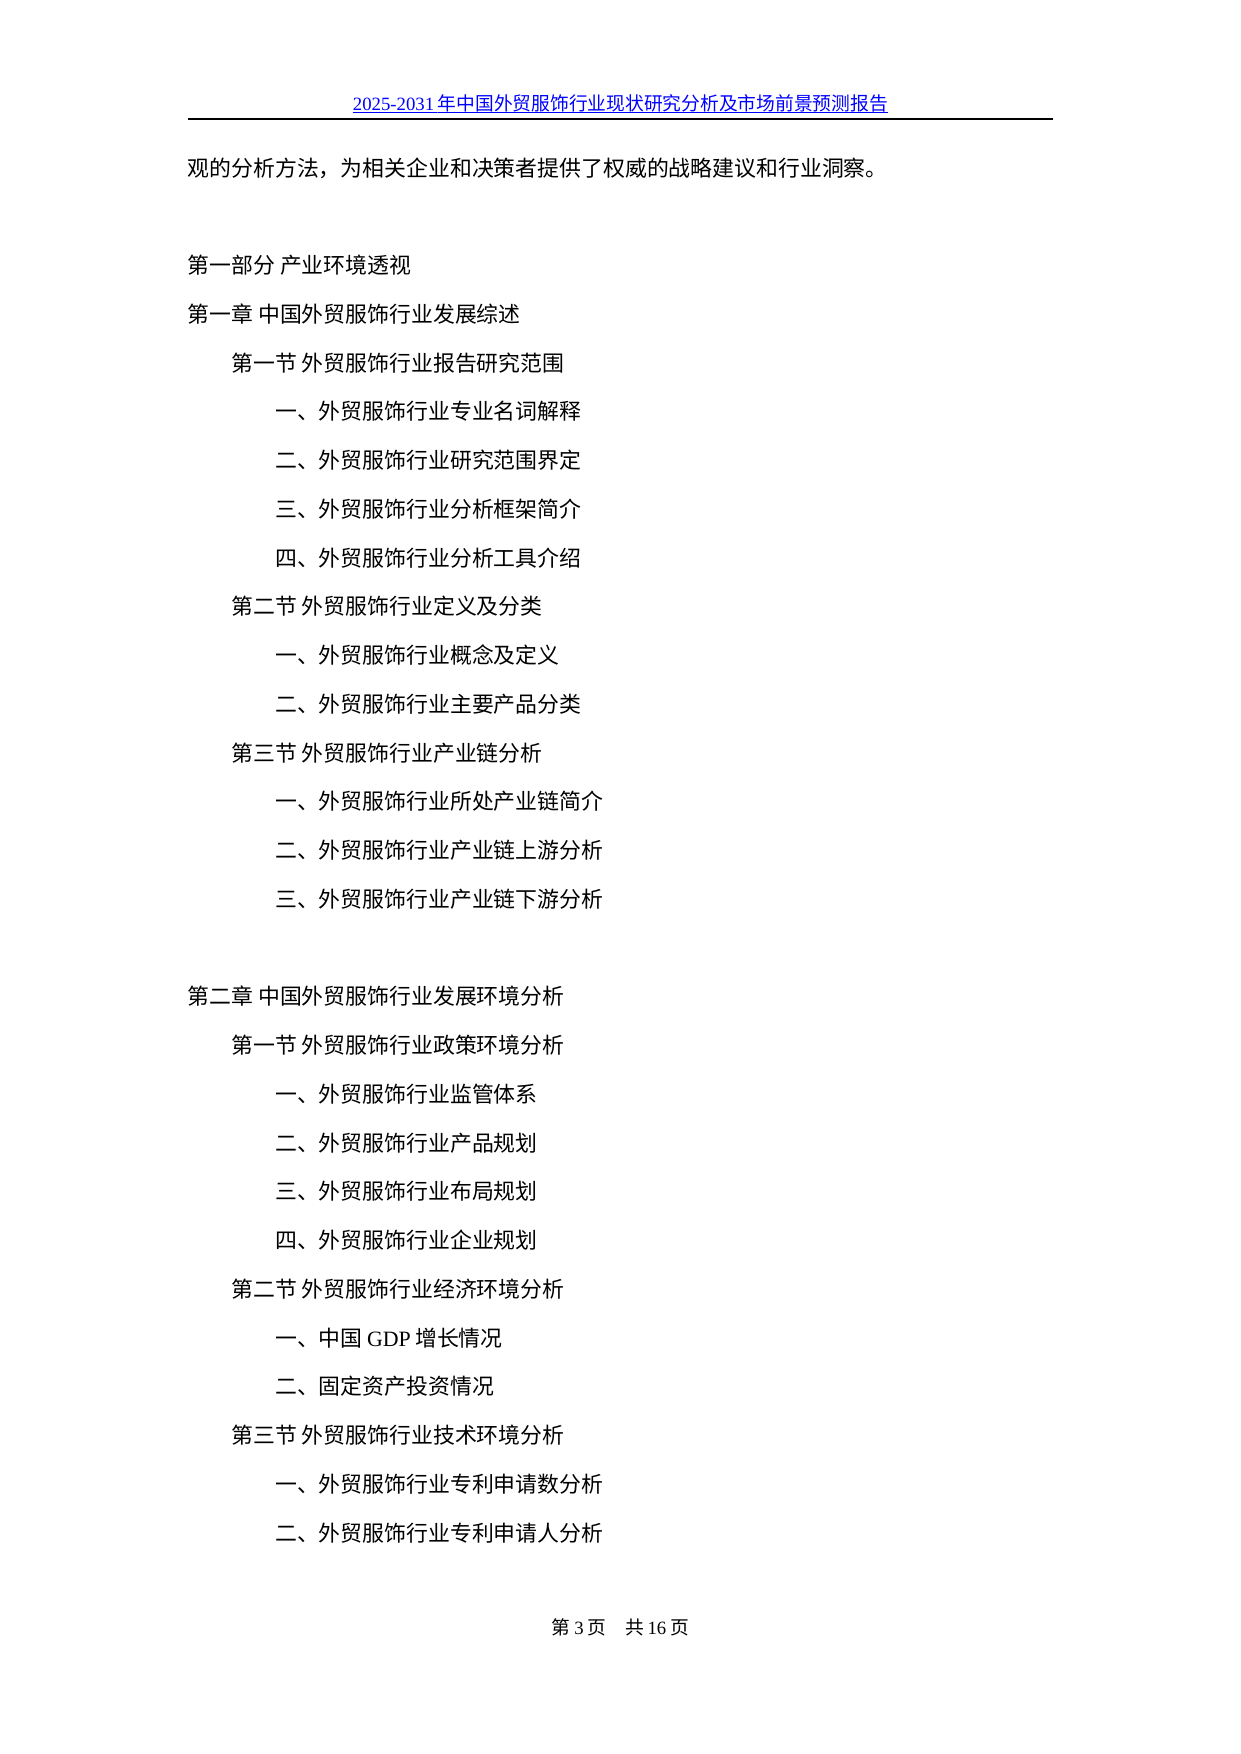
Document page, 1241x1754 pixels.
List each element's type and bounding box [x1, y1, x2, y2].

text [187, 150, 1053, 1548]
